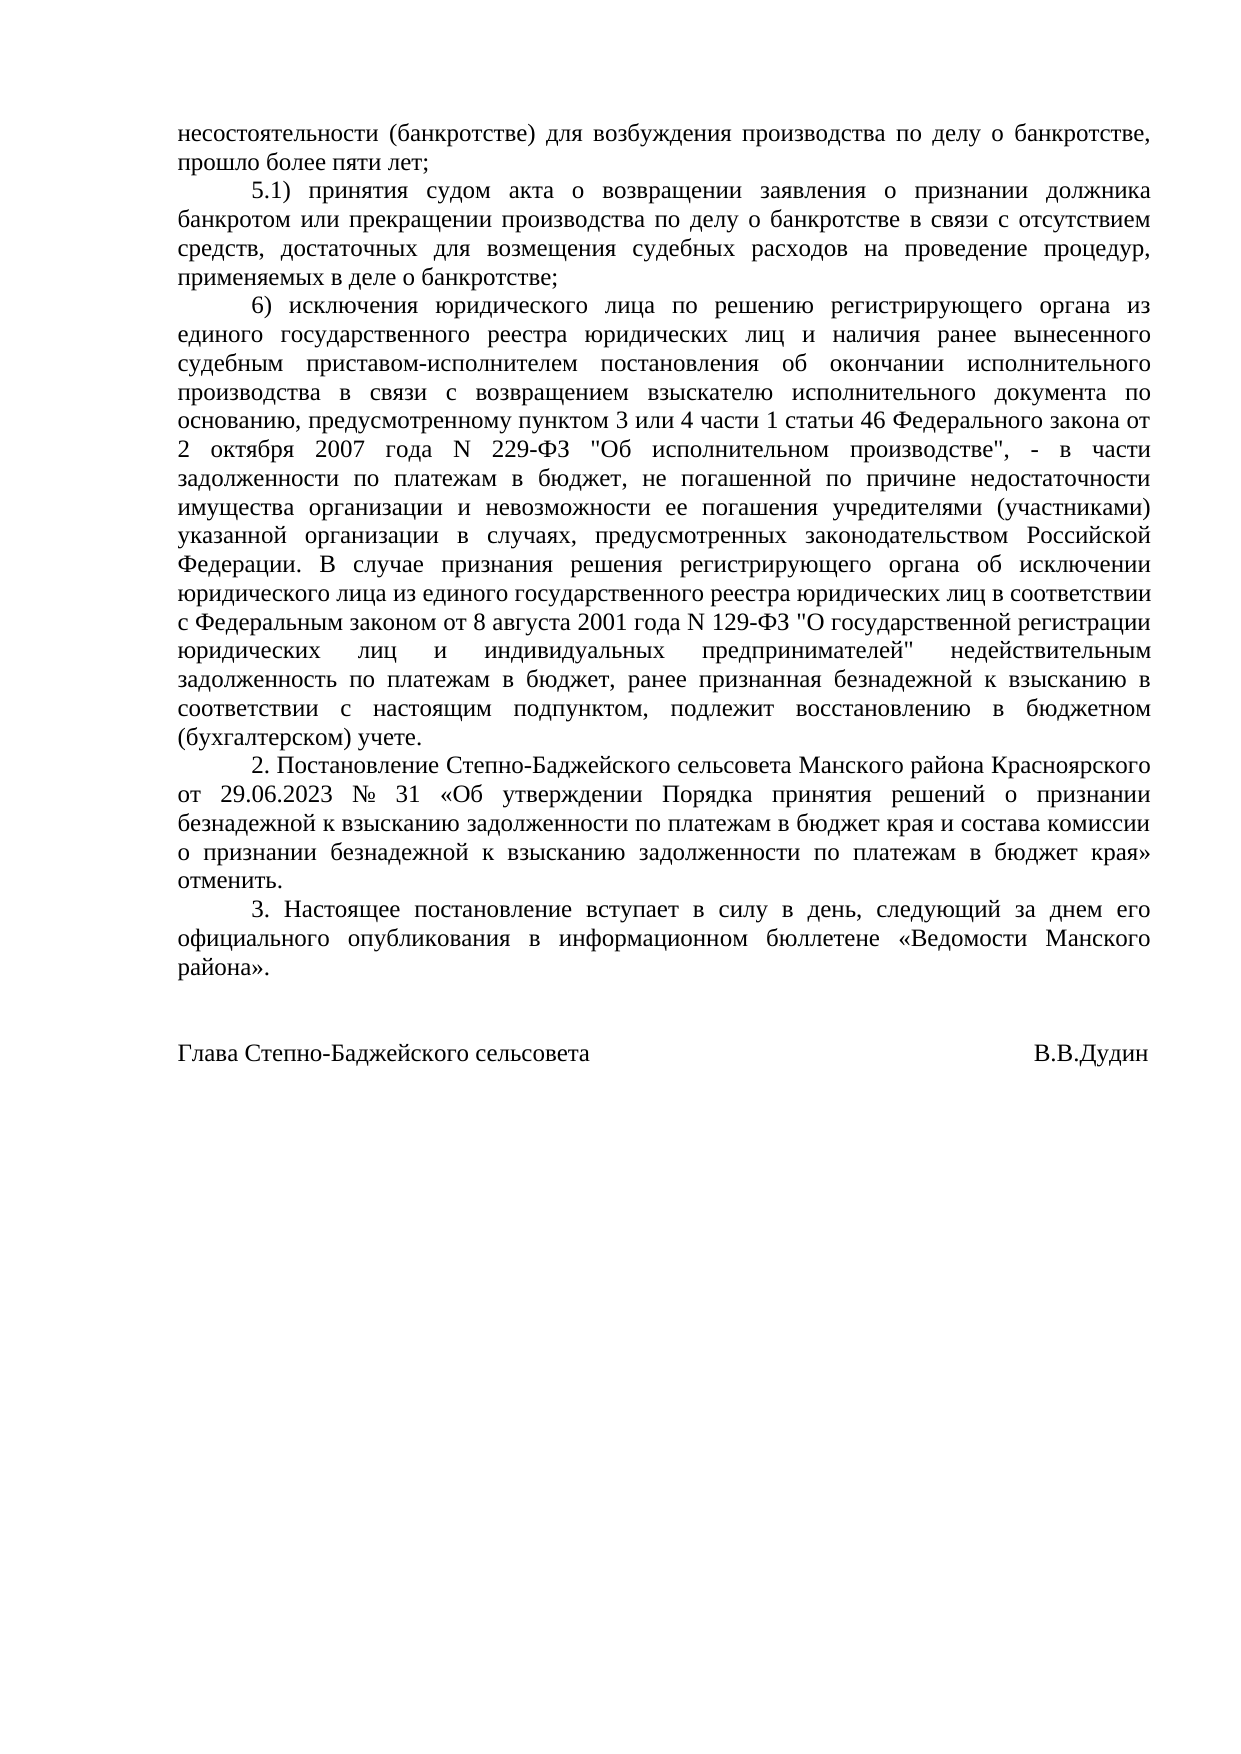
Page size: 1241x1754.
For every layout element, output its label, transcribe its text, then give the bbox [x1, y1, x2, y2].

text 2. Постановление Степно-Баджейского сельсовета Манского района Красноярского от 29.06.2023 № 31 «Об утверждении Порядка принятия решений о признании безнадежной к взысканию задолженности по платежам в бюджет края и состава комиссии о признании безнадежной к взысканию задолженности по платежам в бюджет края» отменить. [177, 751, 1152, 894]
text 5.1) принятия судом акта о возвращении заявления о признании должника банкротом или прекращении производства по делу о банкротстве в связи с отсутствием средств, достаточных для возмещения судебных расходов на проведение процедур, применяемых в деле о банкротстве; [177, 176, 1152, 291]
text 3. Настоящее постановление вступает в силу в день, следующий за днем его официального опубликования в информационном бюллетене «Ведомости Манского района». [177, 894, 1152, 981]
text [177, 118, 1152, 176]
text Глава Степно-Баджейского сельсовета В.В.Дудин [177, 1038, 1152, 1067]
text 6) исключения юридического лица по решению регистрирующего органа из единого государственного реестра юридических лиц и наличия ранее вынесенного судебным приставом-исполнителем постановления об окончании исполнительного производства в связи с возвращением взыскателю исполнительного документа по основанию, предусмотренному пунктом 3 или 4 части 1 статьи 46 Федерального закона от 2 октября 2007 года N 229-ФЗ "Об исполнительном производстве", - в части задолженности по платежам в бюджет, не погашенной по причине недостаточности имущества организации и невозможности ее погашения учредителями (участниками) указанной организации в случаях, предусмотренных законодательством Российской Федерации. В случае признания решения регистрирующего органа об исключении юридического лица из единого государственного реестра юридических лиц в соответствии с Федеральным законом от 8 августа 2001 года N 129-ФЗ "О государственной регистрации юридических лиц и индивидуальных предпринимателей" недействительным задолженность по платежам в бюджет, ранее признанная безнадежной к взысканию в соответствии с настоящим подпунктом, подлежит восстановлению в бюджетном (бухгалтерском) учете. [177, 291, 1152, 751]
